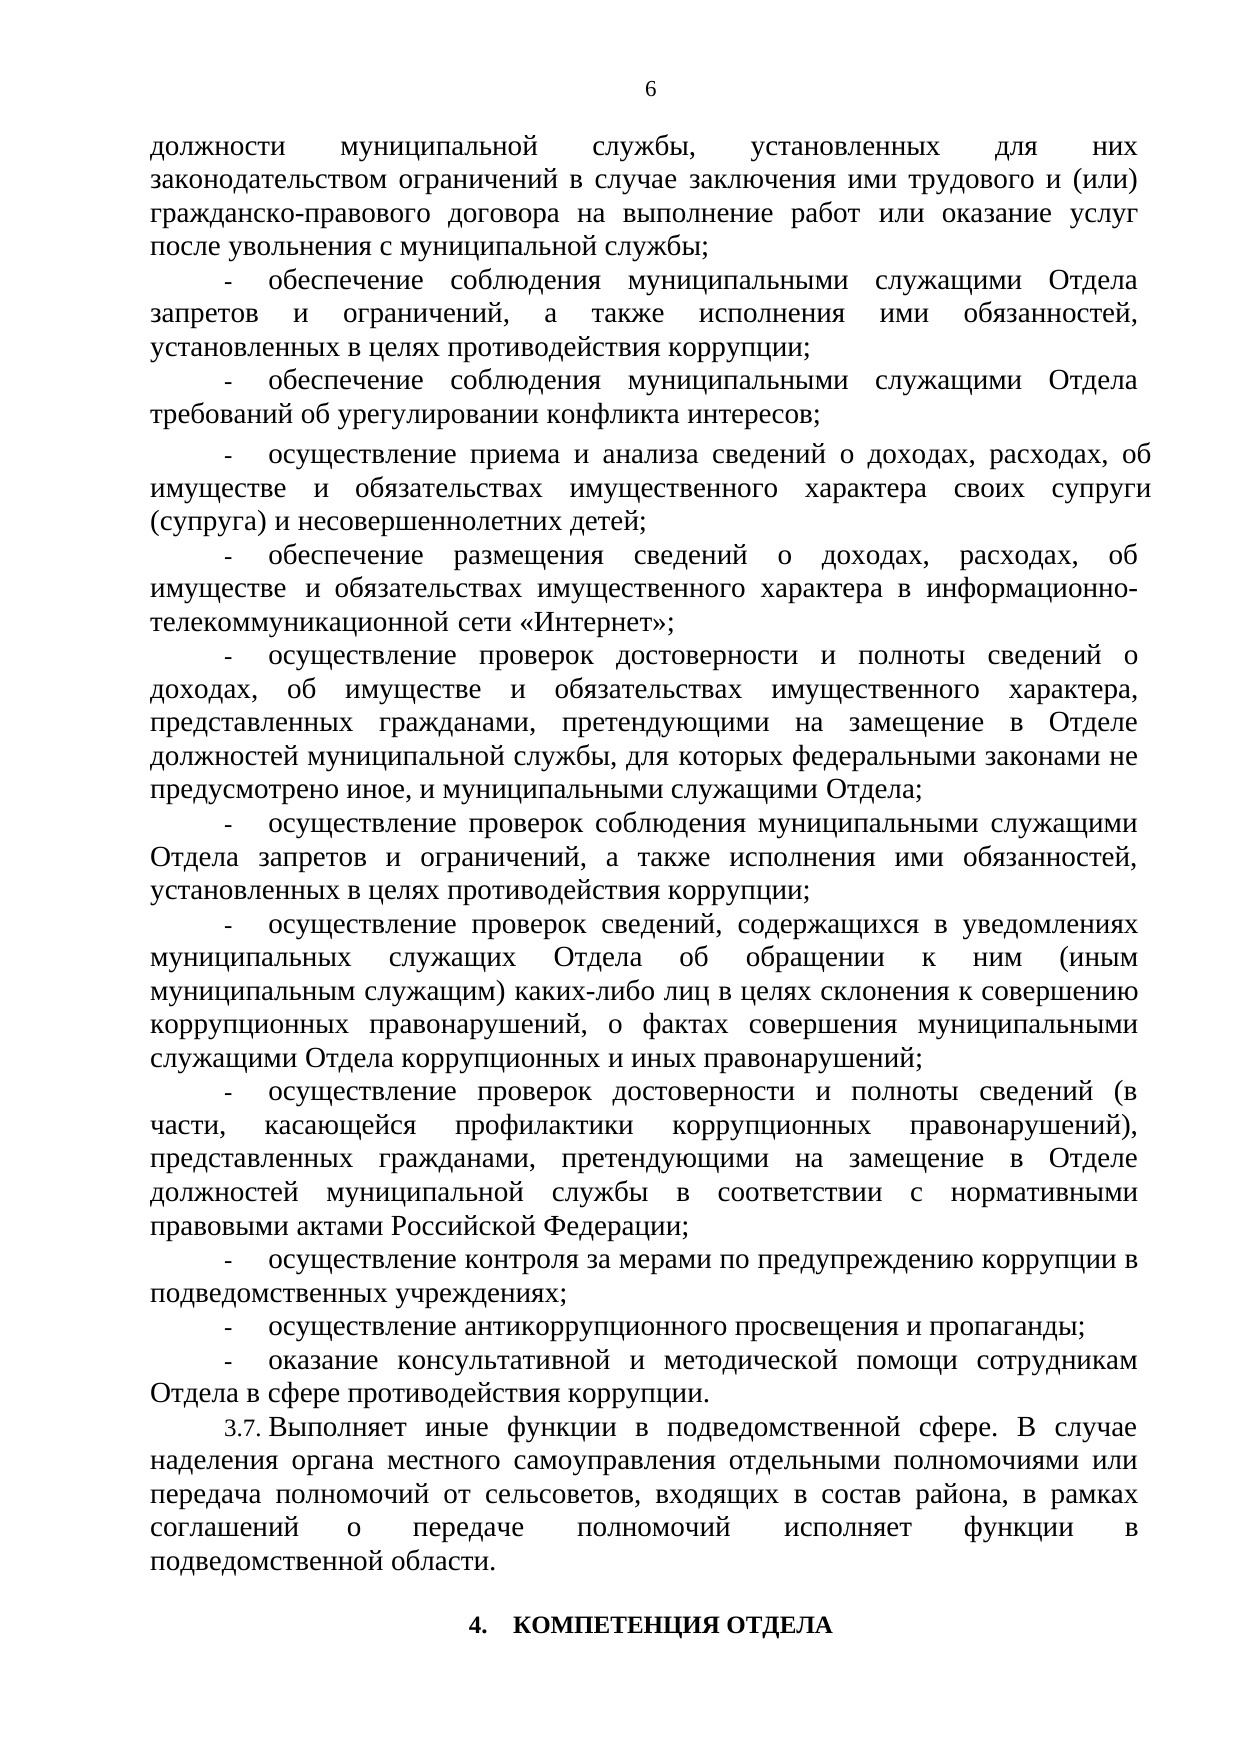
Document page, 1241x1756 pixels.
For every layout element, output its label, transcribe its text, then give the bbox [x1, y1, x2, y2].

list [150, 128, 1138, 262]
list осуществление антикоррупционного просвещения и пропаганды; [150, 1308, 1151, 1342]
list осуществление приема и анализа сведений о доходах, расходах, об имуществе и обязательствах имущественного характера своих супруги (супруга) и несовершеннолетних детей; [150, 436, 1151, 537]
list осуществление проверок достоверности и полноты сведений (в части, касающейся профилактики коррупционных правонарушений), представленных гражданами, претендующими на замещение в Отделе должностей муниципальной службы в соответствии с нормативными правовыми актами Российской Федерации; [150, 1073, 1138, 1241]
list осуществление контроля за мерами по предупреждению коррупции в подведомственных учреждениях; [150, 1241, 1138, 1308]
list осуществление проверок соблюдения муниципальными служащими Отдела запретов и ограничений, а также исполнения ими обязанностей, установленных в целях противодействия коррупции; [150, 805, 1138, 906]
list оказание консультативной и методической помощи сотрудникам Отдела в сфере противодействия коррупции. [150, 1342, 1138, 1409]
list осуществление проверок достоверности и полноты сведений о доходах, об имуществе и обязательствах имущественного характера, представленных гражданами, претендующими на замещение в Отделе должностей муниципальной службы, для которых федеральными законами не предусмотрено иное, и муниципальными служащими Отдела; [150, 637, 1138, 805]
list осуществление проверок сведений, содержащихся в уведомлениях муниципальных служащих Отдела об обращении к ним (иным муниципальным служащим) каких-либо лиц в целях склонения к совершению коррупционных правонарушений, о фактах совершения муниципальными служащими Отдела коррупционных и иных правонарушений; [150, 906, 1138, 1073]
list обеспечение размещения сведений о доходах, расходах, об имуществе и обязательствах имущественного характера в информационно-телекоммуникационной сети «Интернет»; [150, 537, 1138, 637]
list КОМПЕТЕНЦИЯ ОТДЕЛА [150, 1610, 1151, 1639]
list Выполняет иные функции в подведомственной сфере. В случае наделения органа местного самоуправления отдельными полномочиями или передача полномочий от сельсоветов, входящих в состав района, в рамках соглашений о передаче полномочий исполняет функции в подведомственной области. [150, 1409, 1138, 1577]
list обеспечение соблюдения муниципальными служащими Отдела требований об урегулировании конфликта интересов; [150, 362, 1138, 429]
list обеспечение соблюдения муниципальными служащими Отдела запретов и ограничений, а также исполнения ими обязанностей, установленных в целях противодействия коррупции; [150, 262, 1138, 362]
